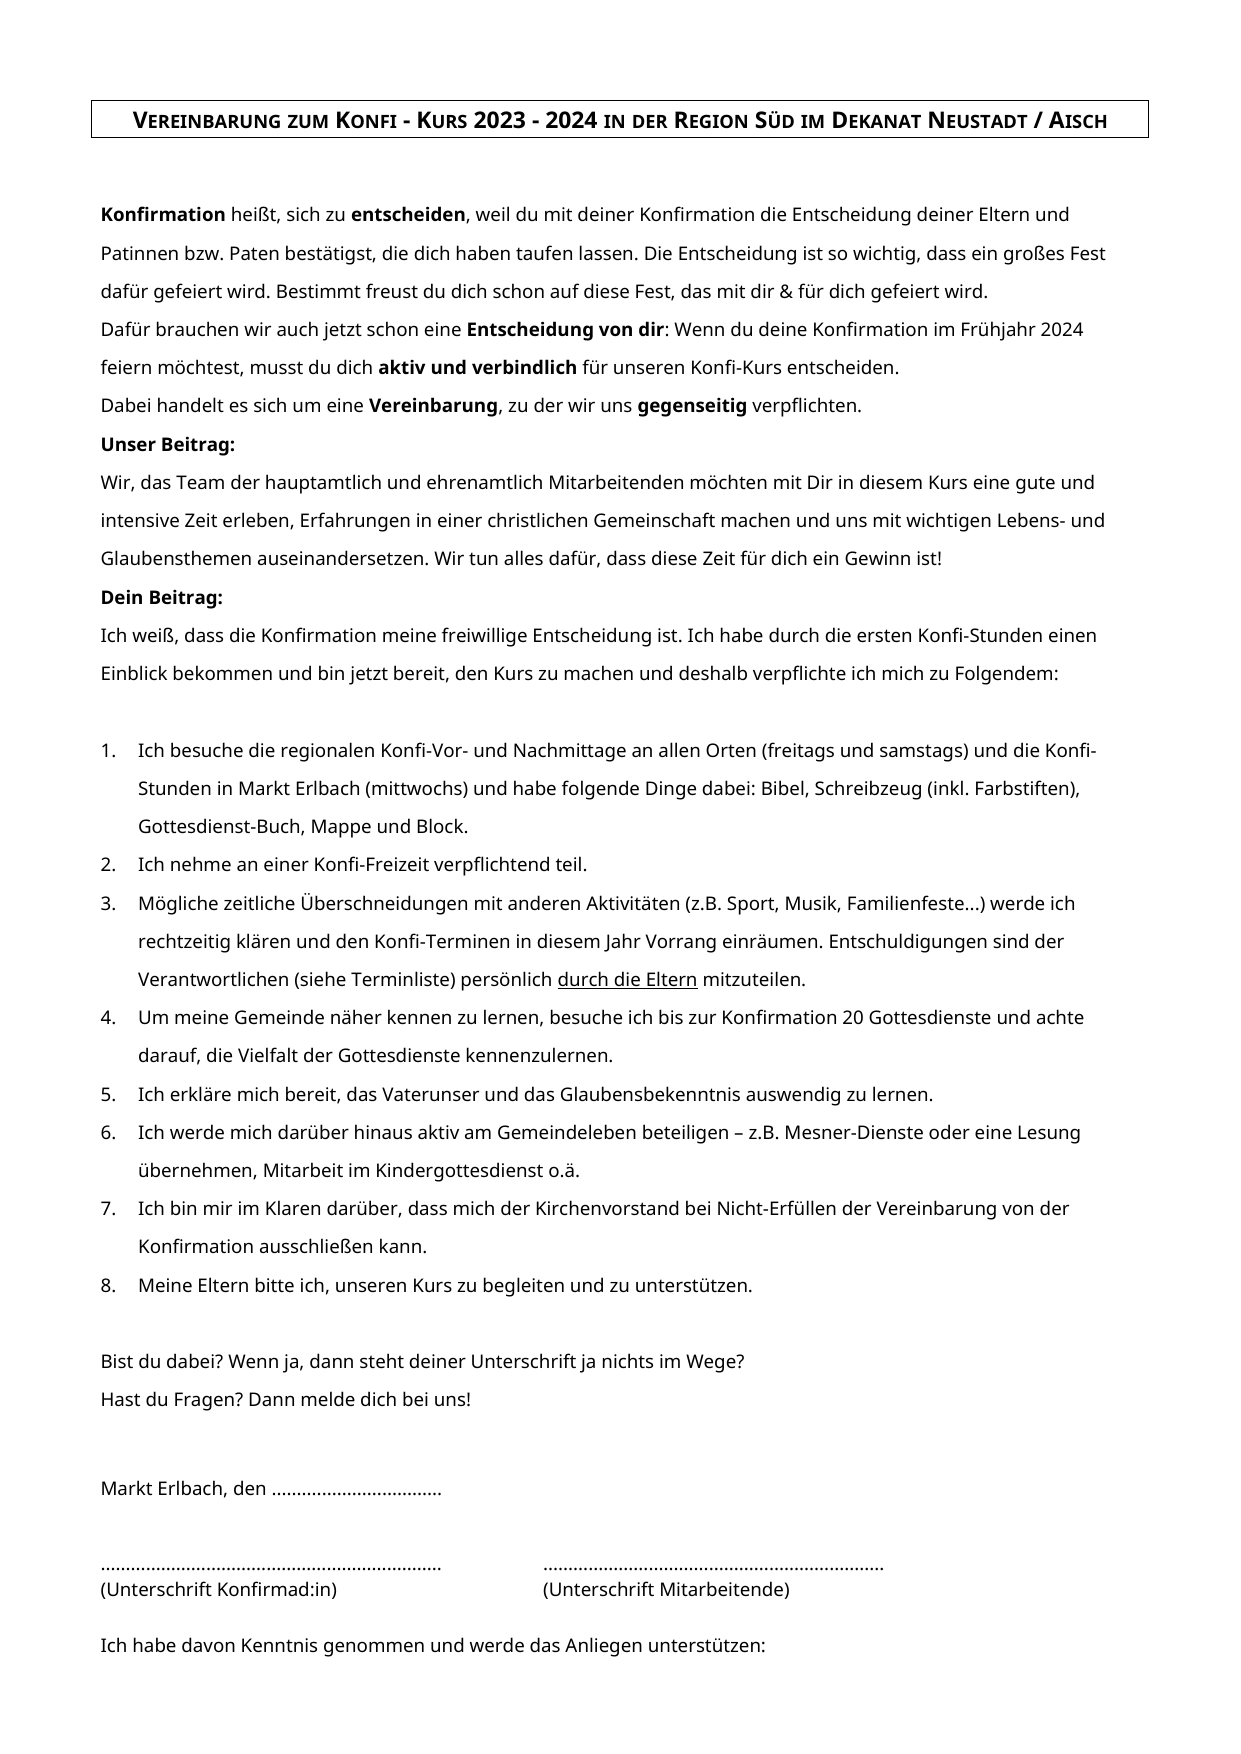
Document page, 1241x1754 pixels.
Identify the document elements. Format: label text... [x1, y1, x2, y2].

text (Unterschrift Konfirmad:in) (Unterschrift Mitarbeitende) [100, 1576, 1140, 1602]
text Dabei handelt es sich um eine Vereinbarung, zu der wir uns gegenseitig verpflichten. [100, 393, 1140, 418]
text Wir, das Team der hauptamtlich und ehrenamtlich Mitarbeitenden möchten mit Dir in diesem Kurs eine gute und intensive Zeit erleben, Erfahrungen in einer christlichen Gemeinschaft machen und uns mit wichtigen Lebens- und Glaubensthemen auseinandersetzen. Wir tun alles dafür, dass diese Zeit für dich ein Gewinn ist! [100, 469, 1140, 571]
text Unser Beitrag: [100, 431, 1140, 457]
list Um meine Gemeinde näher kennen zu lernen, besuche ich bis zur Konfirmation 20 Gottesdienste und achte darauf, die Vielfalt der Gottesdienste kennenzulernen. [100, 1004, 1140, 1068]
subtitle Vereinbarung zum Konfi - Kurs 2023 - 2024 in der Region Süd im Dekanat Neustadt / Aisch [92, 101, 1148, 137]
list Mögliche zeitliche Überschneidungen mit anderen Aktivitäten (z.B. Sport, Musik, Familienfeste...) werde ich rechtzeitig klären und den Konfi-Terminen in diesem Jahr Vorrang einräumen. Entschuldigungen sind der Verantwortlichen (siehe Terminliste) persönlich durch die Eltern mitzuteilen. [100, 890, 1140, 992]
list Ich bin mir im Klaren darüber, dass mich der Kirchenvorstand bei Nicht-Erfüllen der Vereinbarung von der Konfirmation ausschließen kann. [100, 1196, 1140, 1259]
list Ich erkläre mich bereit, das Vaterunser und das Glaubensbekenntnis auswendig zu lernen. [100, 1081, 1140, 1106]
text Dein Beitrag: [100, 584, 1140, 609]
list Ich nehme an einer Konfi-Freizeit verpflichtend teil. [100, 852, 1140, 877]
text Ich weiß, dass die Konfirmation meine freiwillige Entscheidung ist. Ich habe durch die ersten Konfi-Stunden einen Einblick bekommen und bin jetzt bereit, den Kurs zu machen und deshalb verpflichte ich mich zu Folgendem: [100, 622, 1140, 686]
text Dafür brauchen wir auch jetzt schon eine Entscheidung von dir: Wenn du deine Konfirmation im Frühjahr 2024 feiern möchtest, musst du dich aktiv und verbindlich für unseren Konfi-Kurs entscheiden. [100, 316, 1140, 380]
list Ich besuche die regionalen Konfi-Vor- und Nachmittage an allen Orten (freitags und samstags) und die Konfi-Stunden in Markt Erlbach (mittwochs) und habe folgende Dinge dabei: Bibel, Schreibzeug (inkl. Farbstiften), Gottesdienst-Buch, Mappe und Block. [100, 737, 1140, 839]
list Ich werde mich darüber hinaus aktiv am Gemeindeleben beteiligen – z.B. Mesner-Dienste oder eine Lesung übernehmen, Mitarbeit im Kindergottesdienst o.ä. [100, 1119, 1140, 1183]
text Bist du dabei? Wenn ja, dann steht deiner Unterschrift ja nichts im Wege? [100, 1348, 1140, 1374]
text Konfirmation heißt, sich zu entscheiden, weil du mit deiner Konfirmation die Entscheidung deiner Eltern und Patinnen bzw. Paten bestätigst, die dich haben taufen lassen. Die Entscheidung ist so wichtig, dass ein großes Fest dafür gefeiert wird. Bestimmt freust du dich schon auf diese Fest, das mit dir & für dich gefeiert wird. [100, 202, 1140, 304]
text Markt Erlbach, den .................................. [100, 1475, 1140, 1501]
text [100, 1551, 1140, 1576]
list Meine Eltern bitte ich, unseren Kurs zu begleiten und zu unterstützen. [100, 1272, 1140, 1298]
text Hast du Fragen? Dann melde dich bei uns! [100, 1387, 1140, 1412]
text Ich habe davon Kenntnis genommen und werde das Anliegen unterstützen: [100, 1633, 1140, 1658]
